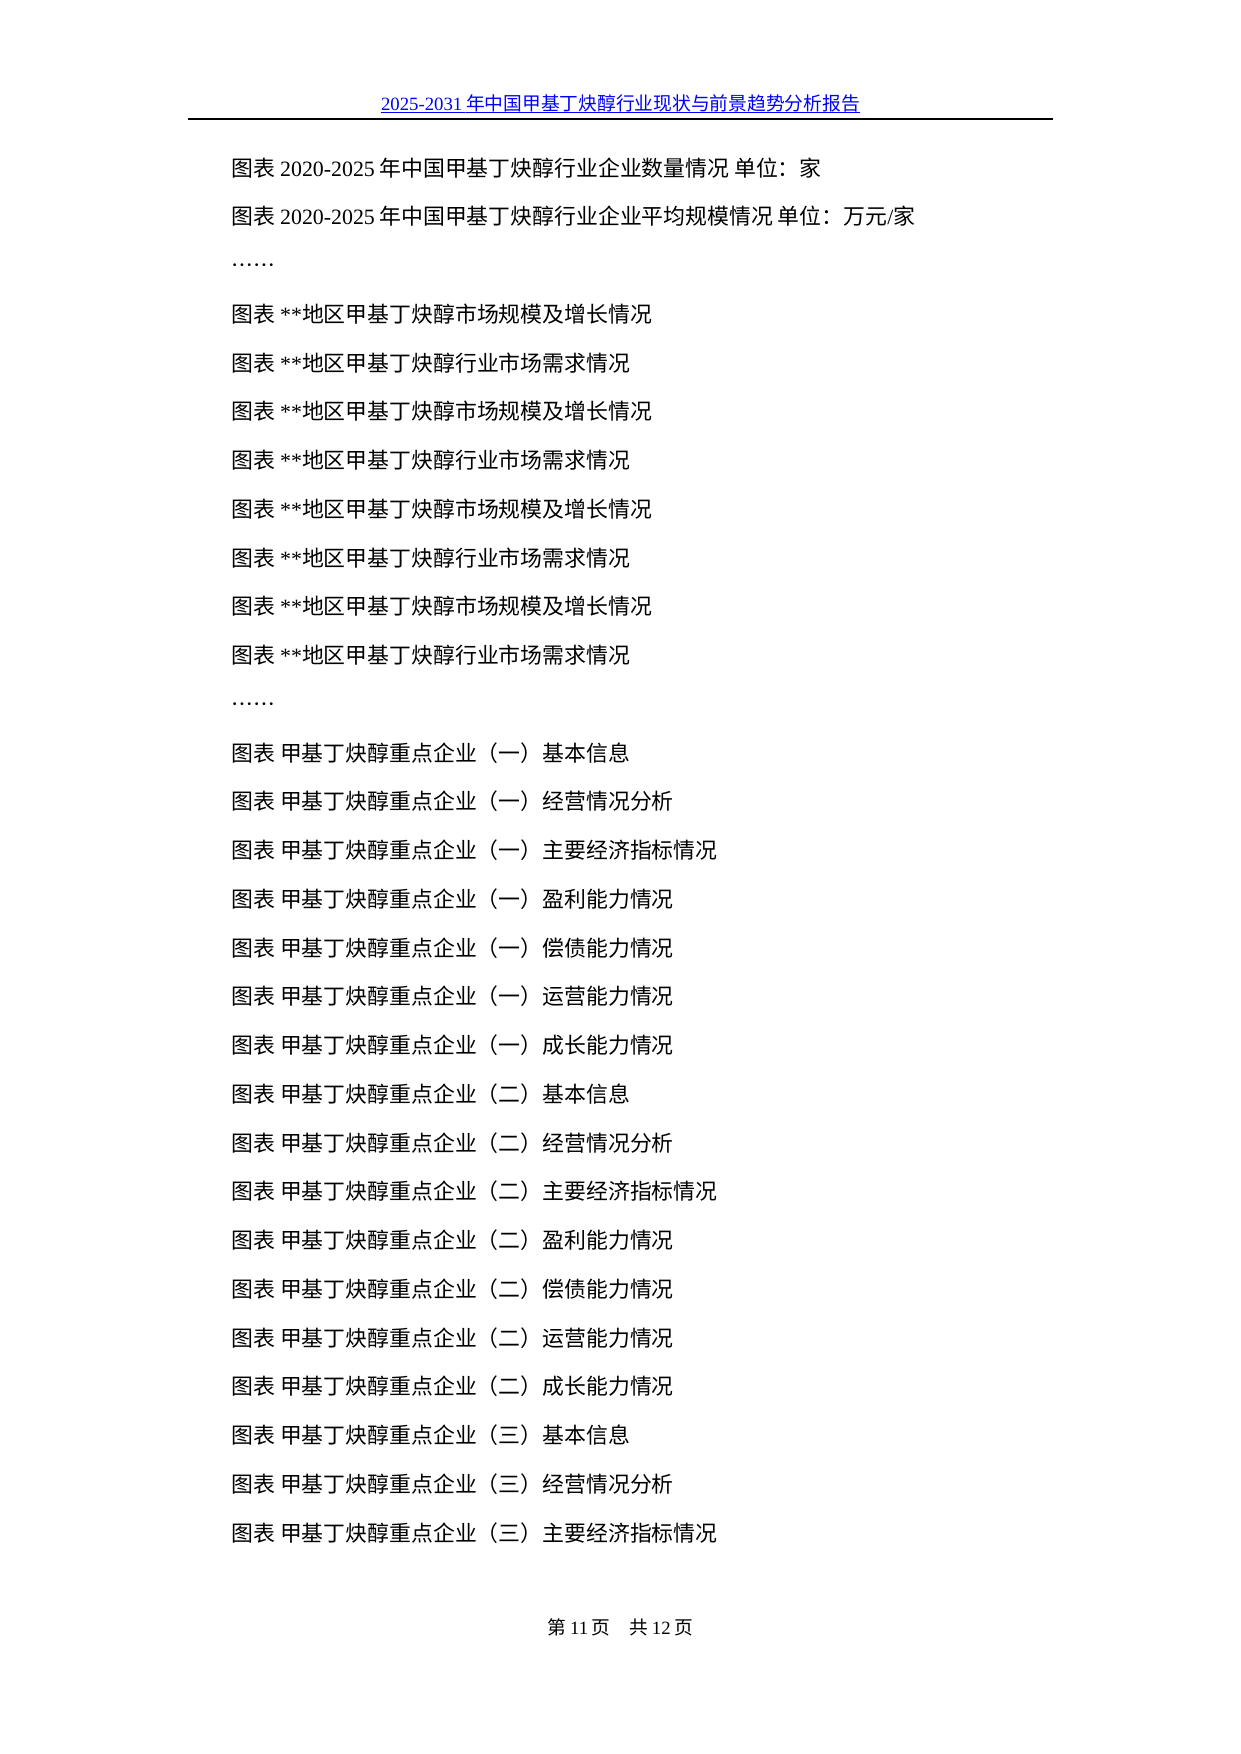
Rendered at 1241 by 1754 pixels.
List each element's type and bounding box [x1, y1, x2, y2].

text [187, 150, 1053, 1548]
